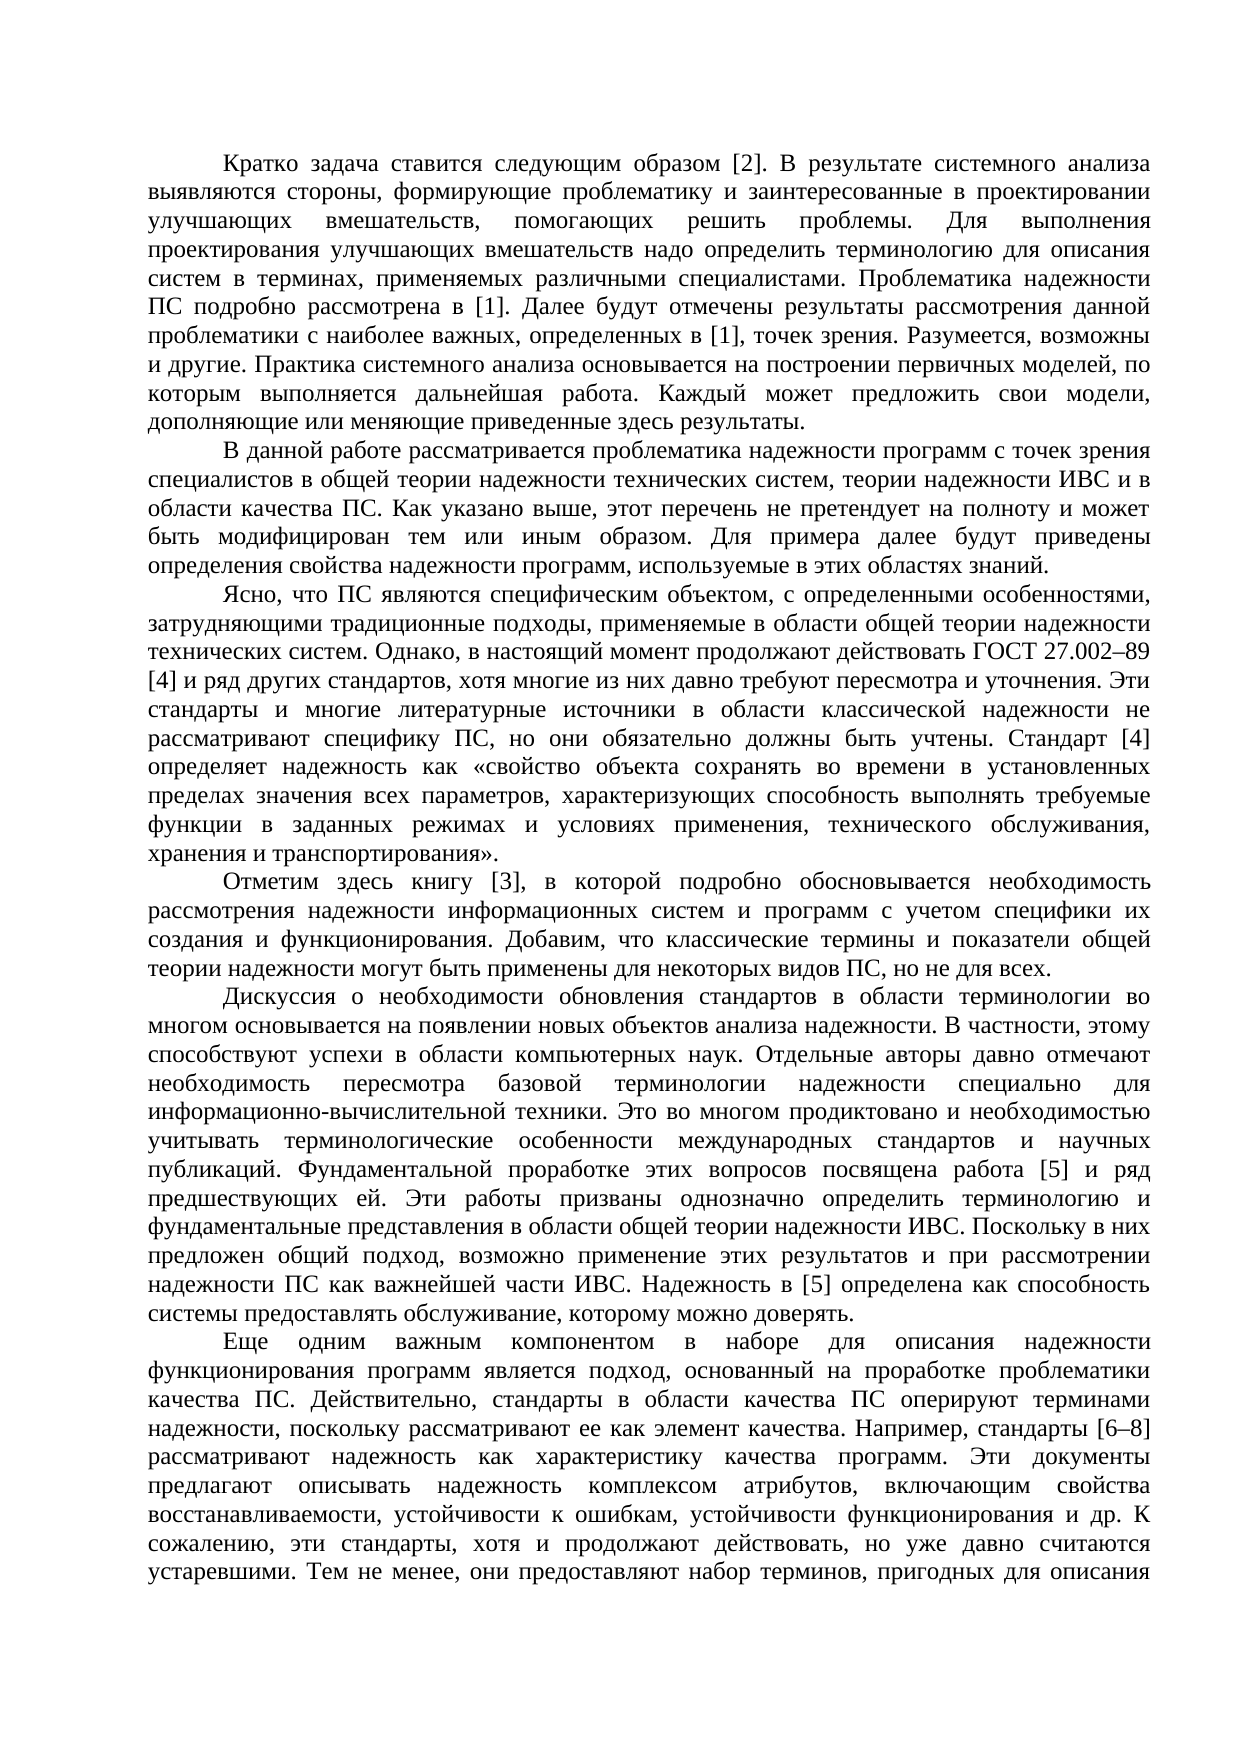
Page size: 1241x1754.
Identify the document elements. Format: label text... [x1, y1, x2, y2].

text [148, 1326, 1152, 1585]
text В данной работе рассматривается проблематика надежности программ с точек зрения специалистов в общей теории надежности технических систем, теории надежности ИВС и в области качества ПС. Как указано выше, этот перечень не претендует на полноту и может быть модифицирован тем или иным образом. Для примера далее будут приведены определения свойства надежности программ, используемые в этих областях знаний. [148, 435, 1152, 579]
text Кратко задача ставится следующим образом [2]. В результате системного анализа выявляются стороны, формирующие проблематику и заинтересованные в проектировании улучшающих вмешательств, помогающих решить проблемы. Для выполнения проектирования улучшающих вмешательств надо определить терминологию для описания систем в терминах, применяемых различными специалистами. Проблематика надежности ПС подробно рассмотрена в [1]. Далее будут отмечены результаты рассмотрения данной проблематики с наиболее важных, определенных в [1], точек зрения. Разумеется, возможны и другие. Практика системного анализа основывается на построении первичных моделей, по которым выполняется дальнейшая работа. Каждый может предложить свои модели, дополняющие или меняющие приведенные здесь результаты. [148, 148, 1152, 435]
text Дискуссия о необходимости обновления стандартов в области терминологии во многом основывается на появлении новых объектов анализа надежности. В частности, этому способствуют успехи в области компьютерных наук. Отдельные авторы давно отмечают необходимость пересмотра базовой терминологии надежности специально для информационно-вычислительной техники. Это во многом продиктовано и необходимостью учитывать терминологические особенности международных стандартов и научных публикаций. Фундаментальной проработке этих вопросов посвящена работа [5] и ряд предшествующих ей. Эти работы призваны однозначно определить терминологию и фундаментальные представления в области общей теории надежности ИВС. Поскольку в них предложен общий подход, возможно применение этих результатов и при рассмотрении надежности ПС как важнейшей части ИВС. Надежность в [5] определена как способность системы предоставлять обслуживание, которому можно доверять. [148, 981, 1152, 1326]
text Ясно, что ПС являются специфическим объектом, с определенными особенностями, затрудняющими традиционные подходы, применяемые в области общей теории надежности технических систем. Однако, в настоящий момент продолжают действовать ГОСТ 27.002–89 [4] и ряд других стандартов, хотя многие из них давно требуют пересмотра и уточнения. Эти стандарты и многие литературные источники в области классической надежности не рассматривают специфику ПС, но они обязательно должны быть учтены. Стандарт [4] определяет надежность как «свойство объекта сохранять во времени в установленных пределах значения всех параметров, характеризующих способность выполнять требуемые функции в заданных режимах и условиях применения, технического обслуживания, хранения и транспортирования». [148, 579, 1152, 866]
text Отметим здесь книгу [3], в которой подробно обосновывается необходимость рассмотрения надежности информационных систем и программ с учетом специфики их создания и функционирования. Добавим, что классические термины и показатели общей теории надежности могут быть применены для некоторых видов ПС, но не для всех. [148, 866, 1152, 981]
